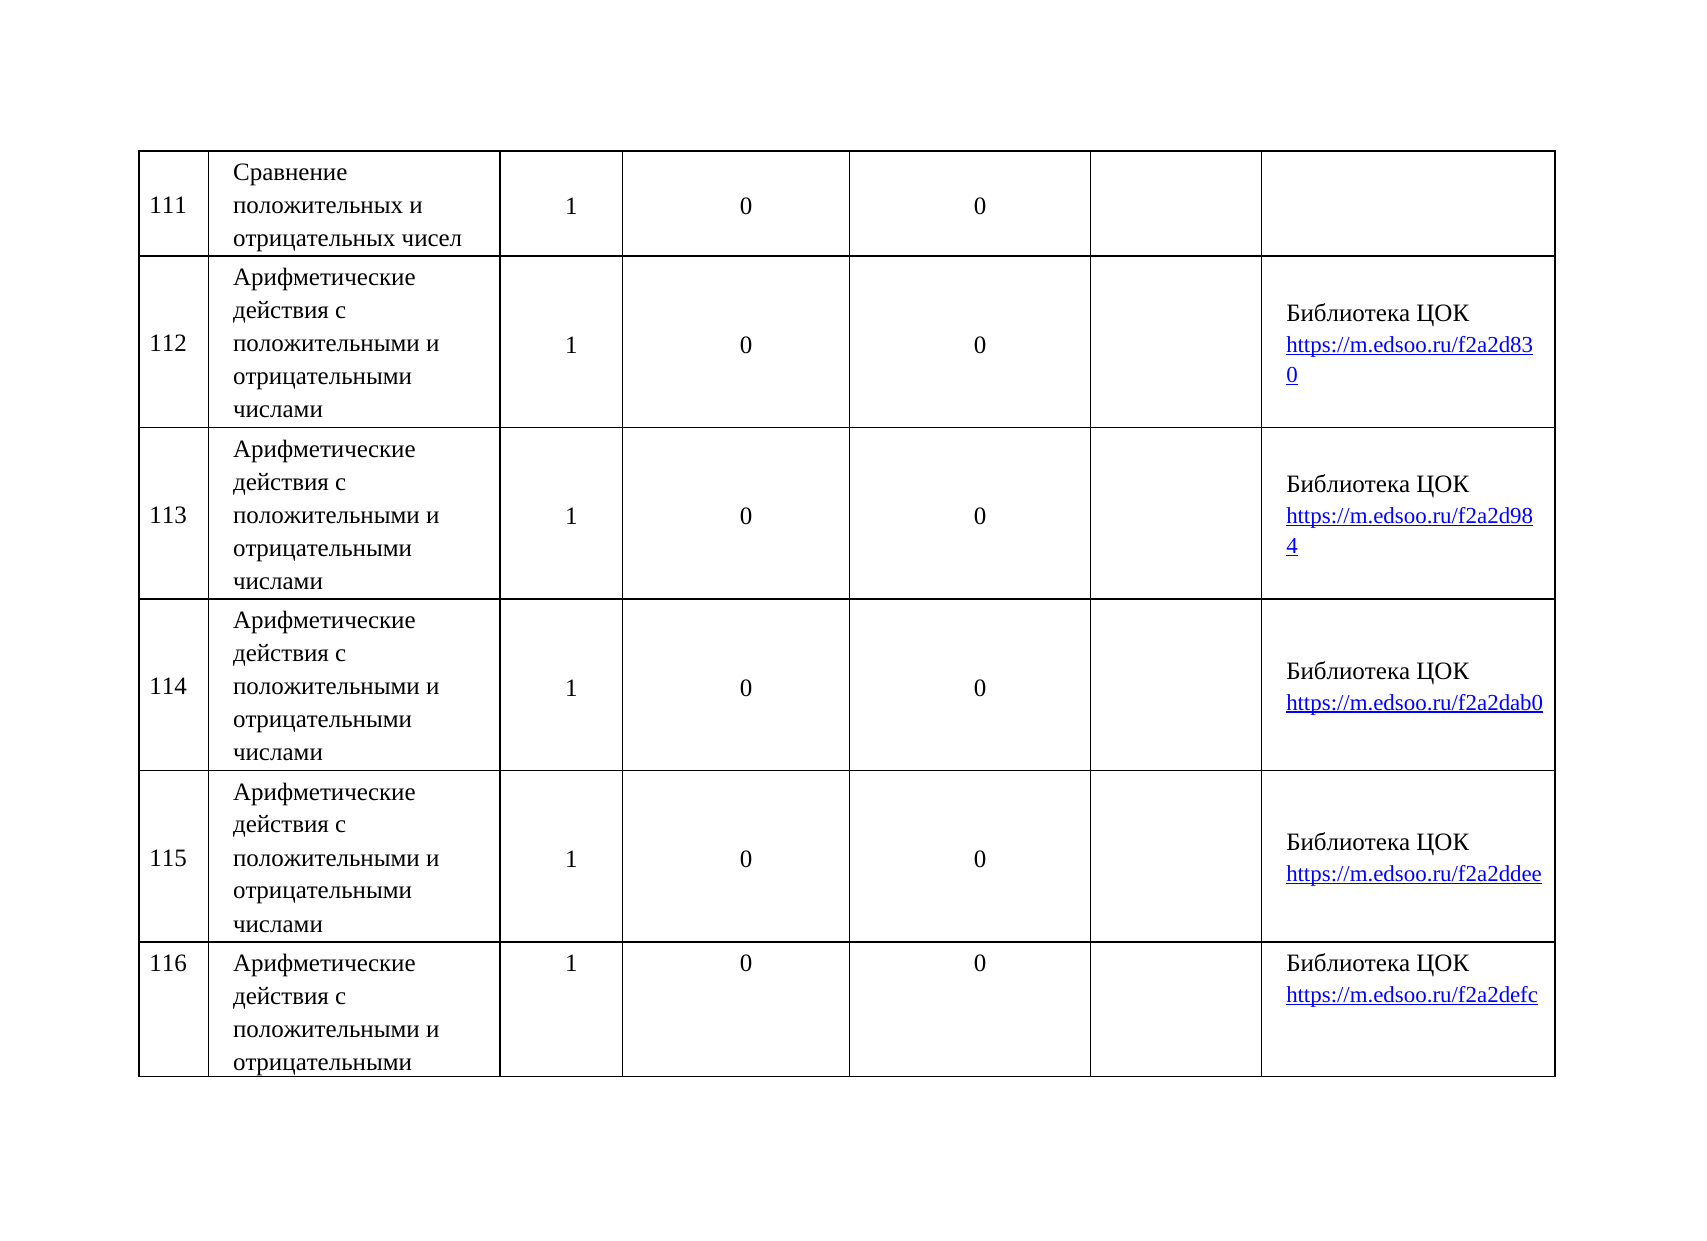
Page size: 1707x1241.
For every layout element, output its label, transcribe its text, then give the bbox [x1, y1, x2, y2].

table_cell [209, 771, 499, 941]
table_cell Библиотека ЦОК https://m.edsoo.ru/f2a2d830 [1262, 257, 1554, 427]
table_cell [1091, 428, 1261, 598]
table_cell 0 [623, 943, 849, 1076]
table_cell 0 [850, 943, 1090, 1076]
table_cell 114 [140, 600, 208, 770]
table_cell 0 [623, 428, 849, 598]
table_cell 111 [140, 152, 208, 255]
table_cell [1091, 257, 1261, 427]
table_cell 0 [850, 600, 1090, 770]
table_cell 0 [850, 771, 1090, 941]
table_cell 1 [501, 943, 622, 1076]
table_cell Арифметические действия с положительными и отрицательными числами [209, 428, 499, 598]
table_cell [1091, 943, 1261, 1076]
table_cell Библиотека ЦОК https://m.edsoo.ru/f2a2ddee [1262, 771, 1554, 941]
table_cell 116 [140, 943, 208, 1076]
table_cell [209, 152, 499, 255]
table_cell 0 [623, 152, 849, 255]
table_cell Арифметические действия с положительными и отрицательными числами [209, 600, 499, 770]
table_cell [209, 943, 499, 1076]
table_cell 0 [623, 771, 849, 941]
table_cell 1 [501, 771, 622, 941]
table_cell Библиотека ЦОК https://m.edsoo.ru/f2a2d984 [1262, 428, 1554, 598]
table_cell [1262, 152, 1554, 255]
table_cell 112 [140, 257, 208, 427]
table_cell Библиотека ЦОК https://m.edsoo.ru/f2a2dab0 [1262, 600, 1554, 770]
table_cell 115 [140, 771, 208, 941]
table_cell 0 [850, 152, 1090, 255]
table_cell Арифметические действия с положительными и отрицательными числами [209, 257, 499, 427]
table_cell 1 [501, 428, 622, 598]
table_cell 0 [623, 600, 849, 770]
table_cell 0 [623, 257, 849, 427]
table_cell 113 [140, 428, 208, 598]
table_cell [1091, 600, 1261, 770]
table_cell 1 [501, 152, 622, 255]
table_cell 1 [501, 257, 622, 427]
table_cell [1091, 771, 1261, 941]
table_cell 1 [501, 600, 622, 770]
table_cell [1091, 152, 1261, 255]
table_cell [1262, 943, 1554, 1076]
table_cell 0 [850, 257, 1090, 427]
table_cell 0 [850, 428, 1090, 598]
